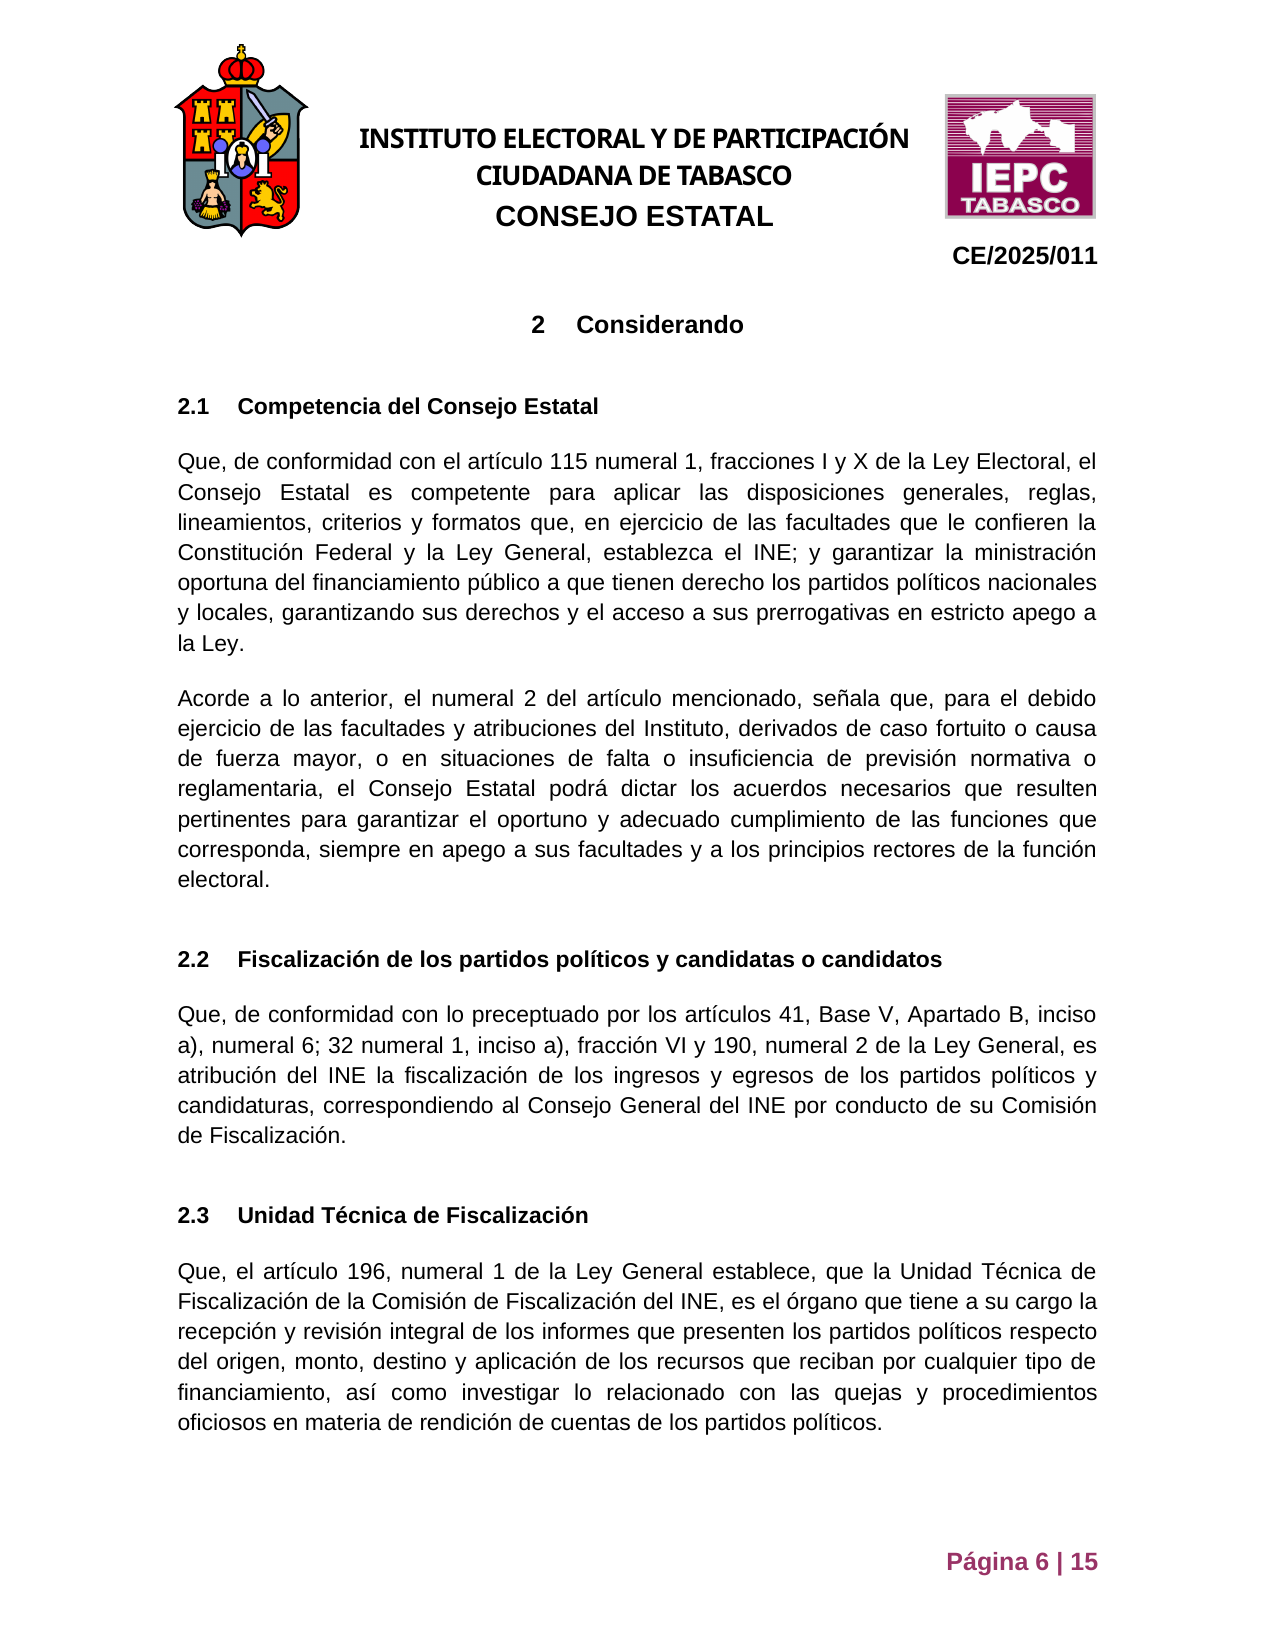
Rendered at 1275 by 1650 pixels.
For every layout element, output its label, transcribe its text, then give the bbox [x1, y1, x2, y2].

picture [944, 94, 1096, 219]
text Que, el artículo 196, numeral 1 de la Ley General establece, que la Unidad Técnica de Fiscalización de la Comisión de Fiscalización del INE, es el órgano que tiene a su cargo la recepción y revisión integral de los informes que presenten los partidos políticos respecto del origen, monto, destino y aplicación de los recursos que reciban por cualquier tipo de financiamiento, así como investigar lo relacionado con las quejas y procedimientos oficiosos en materia de rendición de cuentas de los partidos políticos. [177, 1258, 1098, 1435]
text Que, de conformidad con el artículo 115 numeral 1, fracciones I y X de la Ley Electoral, el Consejo Estatal es competente para aplicar las disposiciones generales, reglas, lineamientos, criterios y formatos que, en ejercicio de las facultades que le confieren la Constitución Federal y la Ley General, establezca el INE; y garantizar la ministración oportuna del financiamiento público a que tienen derecho los partidos políticos nacionales y locales, garantizando sus derechos y el acceso a sus prerrogativas en estricto apego a la Ley. [177, 448, 1098, 656]
subtitle Unidad Técnica de Fiscalización [177, 1202, 1098, 1229]
picture [158, 44, 325, 241]
subtitle Fiscalización de los partidos políticos y candidatas o candidatos [177, 946, 1098, 973]
text Acorde a lo anterior, el numeral 2 del artículo mencionado, señala que, para el debido ejercicio de las facultades y atribuciones del Instituto, derivados de caso fortuito o causa de fuerza mayor, o en situaciones de falta o insuficiencia de previsión normativa o reglamentaria, el Consejo Estatal podrá dictar los acuerdos necesarios que resulten pertinentes para garantizar el oportuno y adecuado cumplimiento de las funciones que corresponda, siempre en apego a sus facultades y a los principios rectores de la función electoral. [177, 685, 1098, 892]
subtitle Competencia del Consejo Estatal [177, 393, 1098, 419]
text Que, de conformidad con lo preceptuado por los artículos 41, Base V, Apartado B, inciso a), numeral 6; 32 numeral 1, inciso a), fracción VI y 190, numeral 2 de la Ley General, es atribución del INE la fiscalización de los ingresos y egresos de los partidos políticos y candidaturas, correspondiendo al Consejo General del INE por conducto de su Comisión de Fiscalización. [177, 1001, 1098, 1149]
subtitle Considerando [177, 310, 1098, 339]
